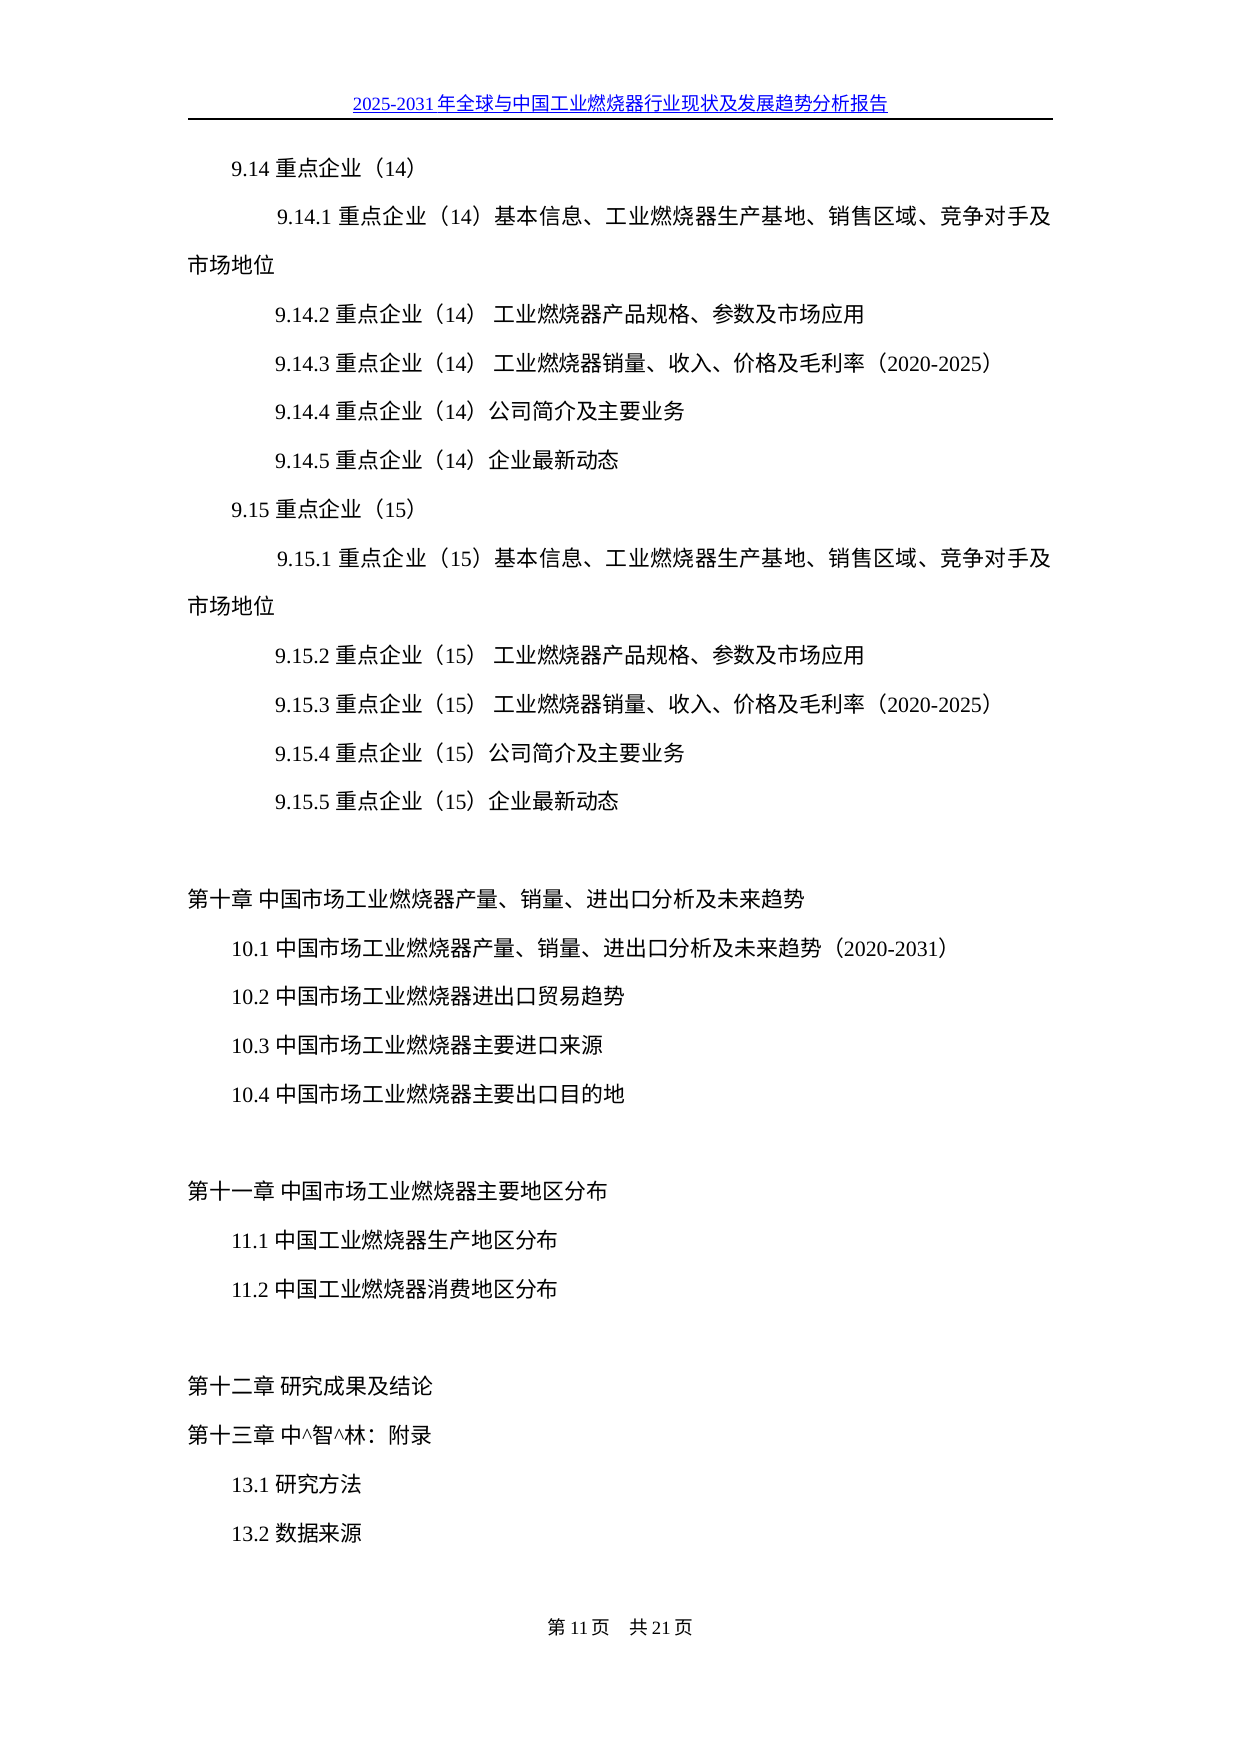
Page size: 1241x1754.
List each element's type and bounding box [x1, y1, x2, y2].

text [187, 150, 1053, 1548]
